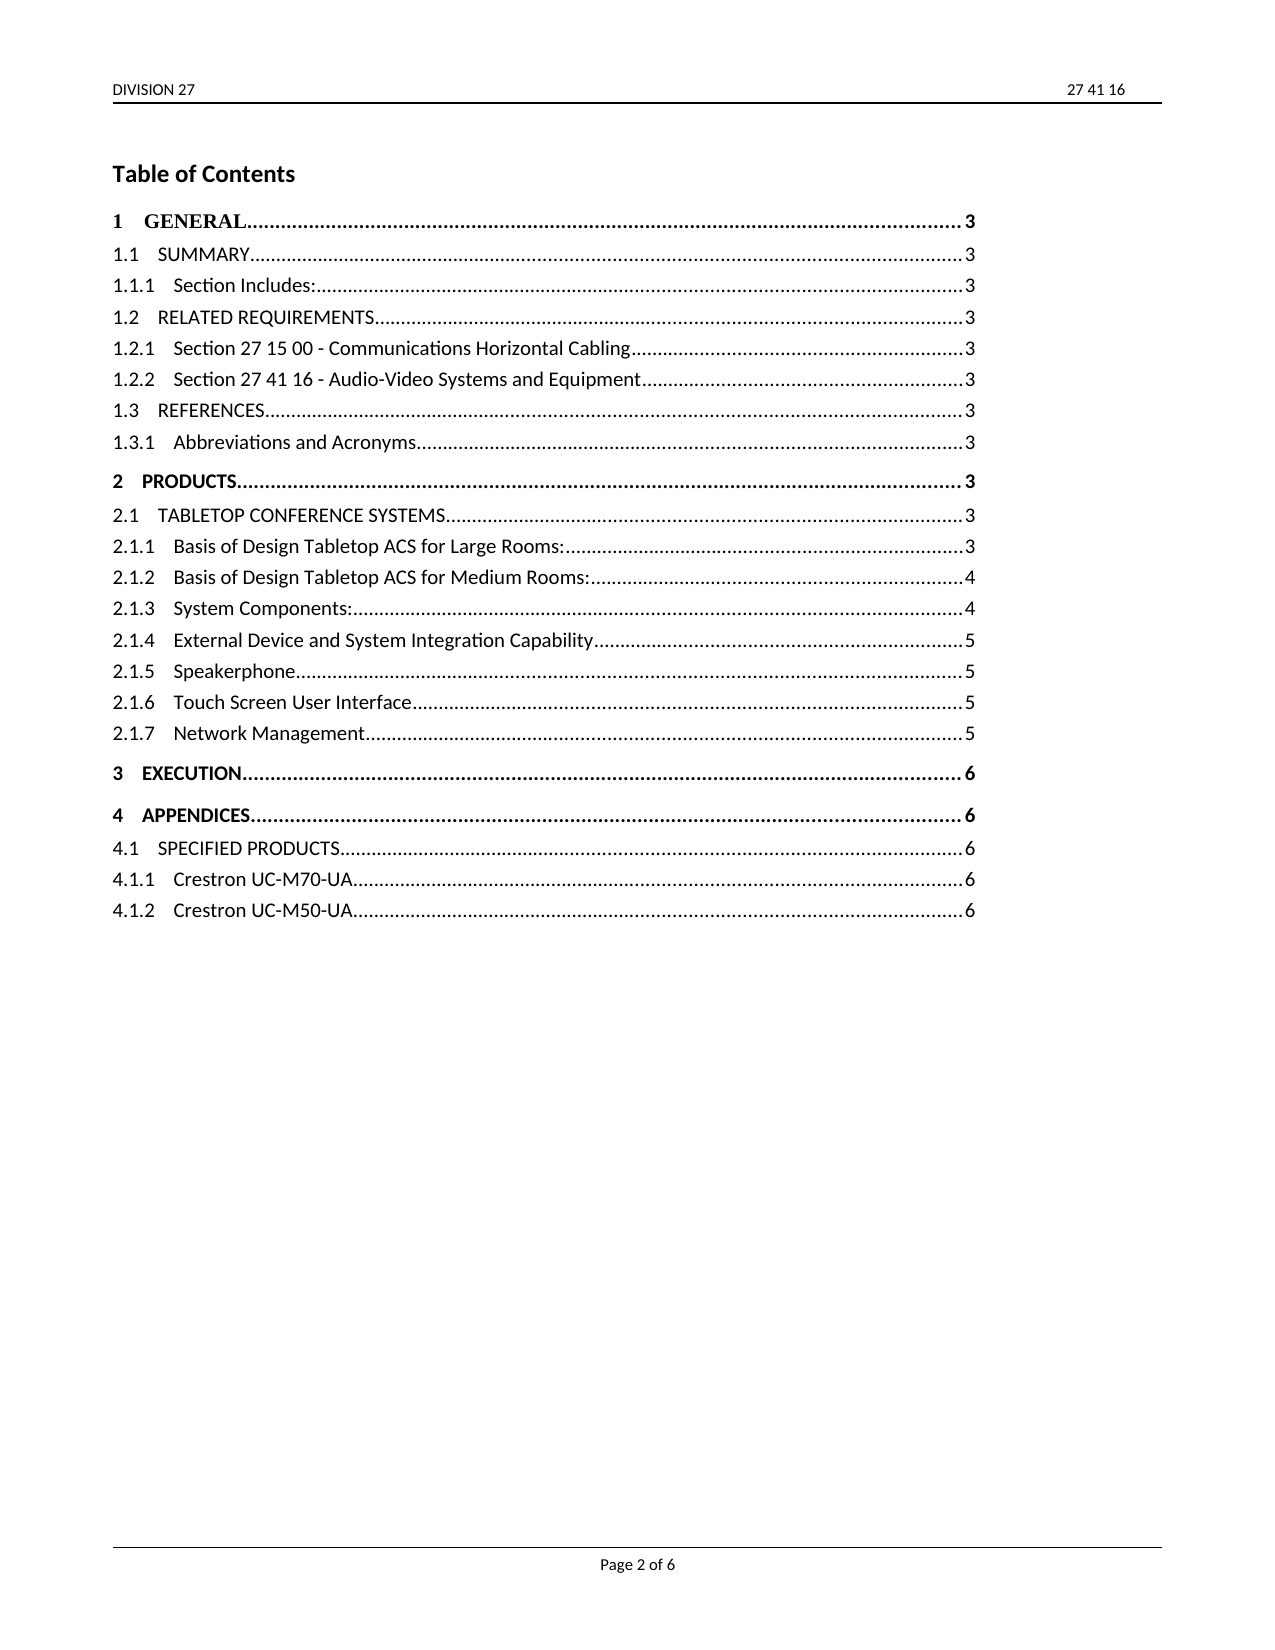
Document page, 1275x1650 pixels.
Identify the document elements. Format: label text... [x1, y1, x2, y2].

text 1.2.2 Section 27 41 16 - Audio-Video Systems and Equipment 3 [112, 367, 1087, 392]
text 2.1.3 System Components: 4 [112, 596, 1087, 621]
text 2 PRODUCTS 3 [112, 469, 1087, 494]
text 3 EXECUTION 6 [112, 760, 1087, 785]
text 1.1 SUMMARY 3 [112, 242, 1087, 267]
text 2.1.2 Basis of Design Tabletop ACS for Medium Rooms: 4 [112, 564, 1087, 589]
text 4 APPENDICES 6 [112, 802, 1087, 827]
text 2.1.6 Touch Screen User Interface 5 [112, 689, 1087, 714]
text 1.2 RELATED REQUIREMENTS 3 [112, 304, 1087, 329]
text 1 GENERAL 3 [112, 208, 1087, 233]
text 4.1.1 Crestron UC-M70-UA 6 [112, 867, 1087, 892]
text 4.1.2 Crestron UC-M50-UA 6 [112, 898, 1087, 923]
text 2.1.4 External Device and System Integration Capability 5 [112, 627, 1087, 652]
text 1.3.1 Abbreviations and Acronyms 3 [112, 429, 1087, 454]
text 2.1.1 Basis of Design Tabletop ACS for Large Rooms: 3 [112, 533, 1087, 558]
text 2.1.5 Speakerphone 5 [112, 658, 1087, 683]
subtitle Table of Contents [112, 162, 1162, 187]
text 2.1 TABLETOP CONFERENCE SYSTEMS 3 [112, 502, 1087, 527]
text 1.1.1 Section Includes: 3 [112, 273, 1087, 298]
text 1.3 REFERENCES 3 [112, 398, 1087, 423]
text 4.1 SPECIFIED PRODUCTS 6 [112, 835, 1087, 860]
text 1.2.1 Section 27 15 00 - Communications Horizontal Cabling 3 [112, 335, 1087, 360]
text 2.1.7 Network Management 5 [112, 721, 1087, 746]
